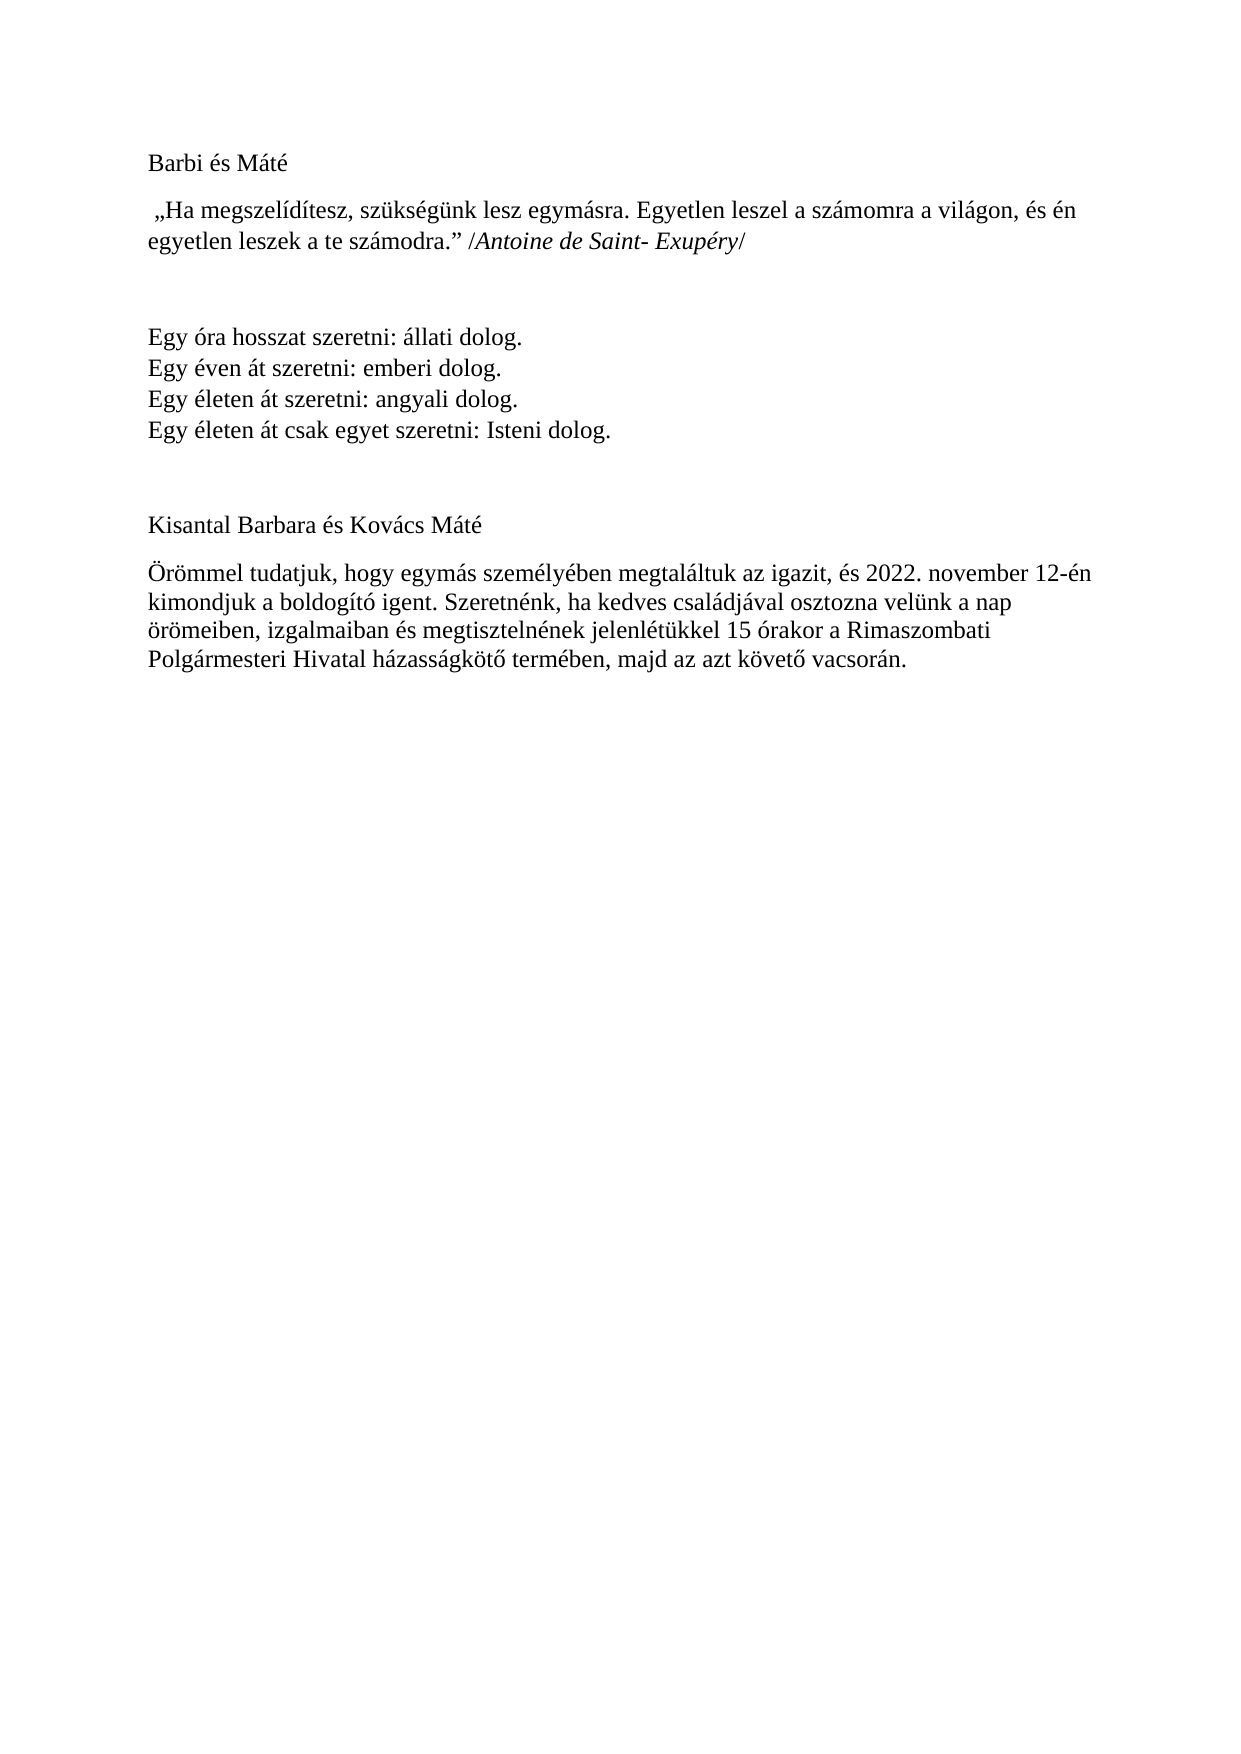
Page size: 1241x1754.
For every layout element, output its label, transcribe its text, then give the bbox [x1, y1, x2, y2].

text Kisantal Barbara és Kovács Máté [148, 510, 1093, 539]
text Barbi és Máté [148, 148, 1093, 176]
text „Ha megszelídítesz, szükségünk lesz egymásra. Egyetlen leszel a számomra a világon, és én egyetlen leszek a te számodra.” /Antoine de Saint- Exupéry/ [148, 195, 1093, 255]
text Örömmel tudatjuk, hogy egymás személyében megtaláltuk az igazit, és 2022. november 12-én kimondjuk a boldogító igent. Szeretnénk, ha kedves családjával osztozna velünk a nap örömeiben, izgalmaiban és megtisztelnének jelenlétükkel 15 órakor a Rimaszombati Polgármesteri Hivatal házasságkötő termében, majd az azt követő vacsorán. [148, 558, 1093, 673]
text Egy óra hosszat szeretni: állati dolog. Egy éven át szeretni: emberi dolog. Egy életen át szeretni: angyali dolog. Egy életen át csak egyet szeretni: Isteni dolog. [148, 322, 1093, 444]
